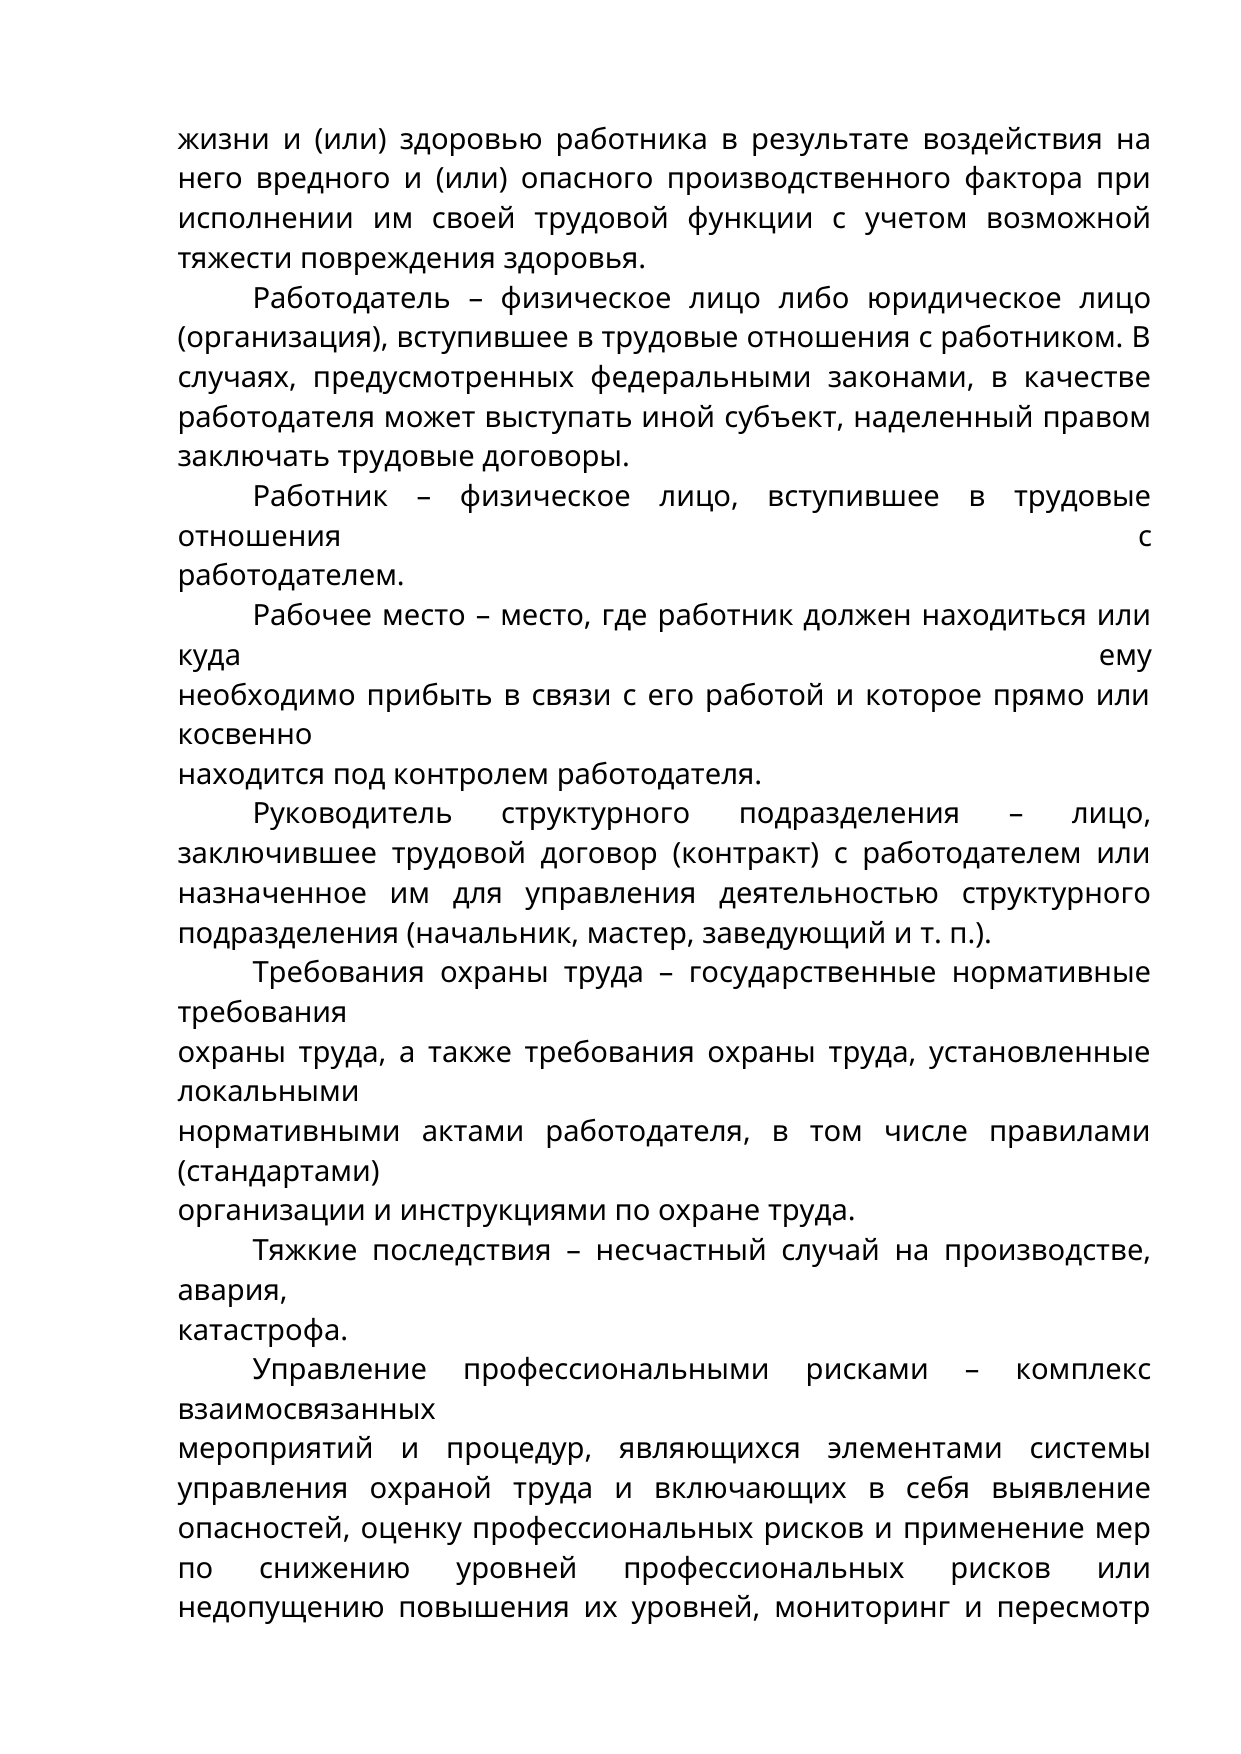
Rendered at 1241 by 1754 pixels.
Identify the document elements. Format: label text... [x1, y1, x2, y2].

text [177, 1348, 1152, 1626]
text Рабочее место – место, где работник должен находиться или куда ему необходимо прибыть в связи с его работой и которое прямо или косвенно находится под контролем работодателя. [177, 594, 1152, 793]
text Тяжкие последствия – несчастный случай на производстве, авария, катастрофа. [177, 1229, 1152, 1348]
text Работодатель – физическое лицо либо юридическое лицо (организация), вступившее в трудовые отношения с работником. В случаях, предусмотренных федеральными законами, в качестве работодателя может выступать иной субъект, наделенный правом заключать трудовые договоры. [177, 277, 1152, 475]
text Руководитель структурного подразделения – лицо, заключившее трудовой договор (контракт) с работодателем или назначенное им для управления деятельностью структурного подразделения (начальник, мастер, заведующий и т. п.). [177, 793, 1152, 952]
text Требования охраны труда – государственные нормативные требования охраны труда, а также требования охраны труда, установленные локальными нормативными актами работодателя, в том числе правилами (стандартами) организации и инструкциями по охране труда. [177, 952, 1152, 1229]
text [177, 118, 1152, 277]
text Работник – физическое лицо, вступившее в трудовые отношения с работодателем. [177, 475, 1152, 594]
